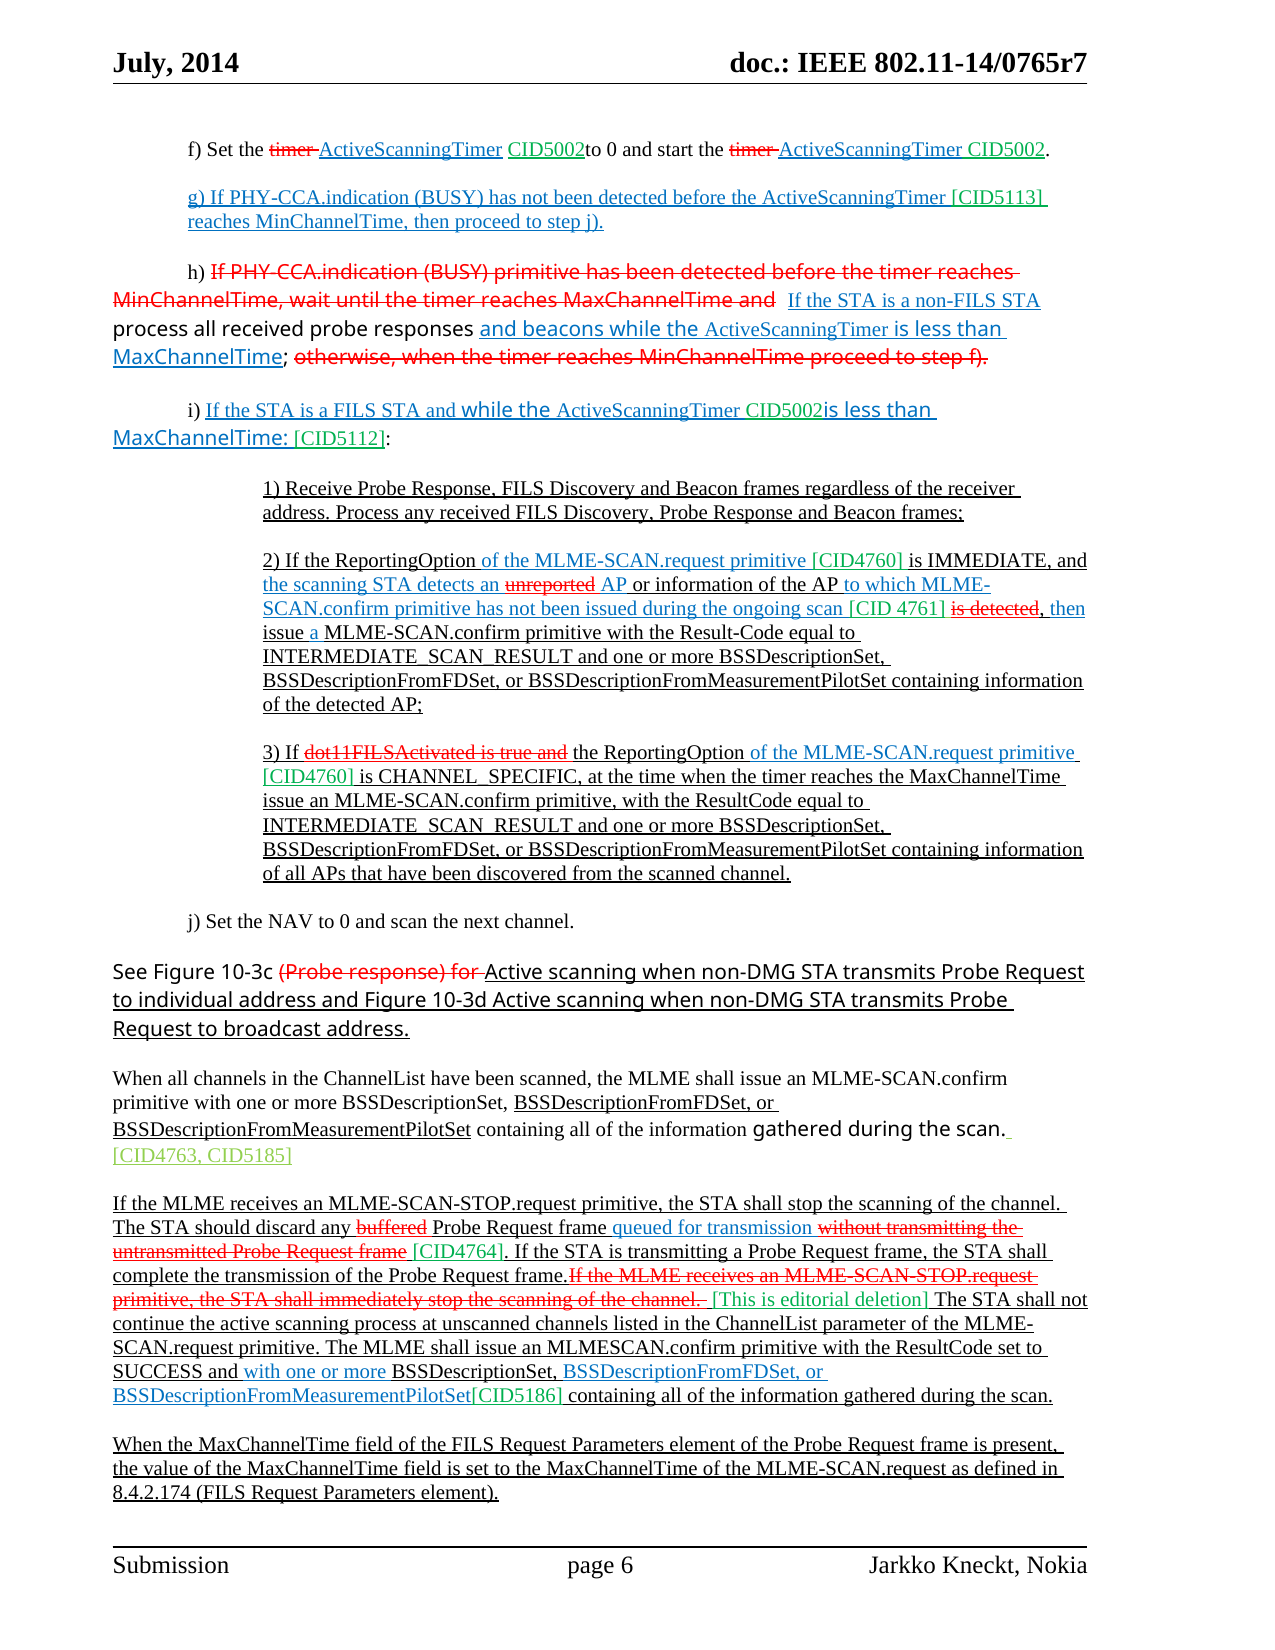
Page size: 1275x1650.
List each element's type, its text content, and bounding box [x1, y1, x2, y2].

text 3) If dot11FILSActivated is true and the ReportingOption of the MLME-SCAN.request primitive [CID4760] is CHANNEL_SPECIFIC, at the time when the timer reaches the MaxChannelTime issue an MLME-SCAN.confirm primitive, with the ResultCode equal to INTERMEDIATE_SCAN_RESULT and one or more BSSDescriptionSet, BSSDescriptionFromFDSet, or BSSDescriptionFromMeasurementPilotSet containing information of all APs that have been discovered from the scanned channel. [262, 740, 1087, 885]
text See Figure 10-3c (Probe response) for Active scanning when non-DMG STA transmits Probe Request to individual address and Figure 10-3d Active scanning when non-DMG STA transmits Probe Request to broadcast address. [112, 957, 1087, 1042]
text h) If PHY-CCA.indication (BUSY) primitive has been detected before the timer reaches MinChannelTime, wait until the timer reaches MaxChannelTime and If the STA is a non-FILS STA process all received probe responses and beacons while the ActiveScanningTimer is less than MaxChannelTime; otherwise, when the timer reaches MinChannelTime proceed to step f). [112, 257, 1087, 371]
text j) Set the NAV to 0 and scan the next channel. [112, 909, 1087, 933]
text f) Set the timer ActiveScanningTimer CID5002to 0 and start the timer ActiveScanningTimer CID5002. [112, 137, 1087, 161]
text When all channels in the ChannelList have been scanned, the MLME shall issue an MLME-SCAN.confirm primitive with one or more BSSDescriptionSet, BSSDescriptionFromFDSet, or BSSDescriptionFromMeasurementPilotSet containing all of the information gathered during the scan. [CID4763, CID5185] [112, 1066, 1087, 1167]
text If the MLME receives an MLME-SCAN-STOP.request primitive, the STA shall stop the scanning of the channel. The STA should discard any buffered Probe Request frame queued for transmission without transmitting the untransmitted Probe Request frame [CID4764]. If the STA is transmitting a Probe Request frame, the STA shall complete the transmission of the Probe Request frame.If the MLME receives an MLME-SCAN-STOP.request primitive, the STA shall immediately stop the scanning of the channel. [This is editorial deletion] The STA shall not continue the active scanning process at unscanned channels listed in the ChannelList parameter of the MLME-SCAN.request primitive. The MLME shall issue an MLMESCAN.confirm primitive with the ResultCode set to SUCCESS and with one or more BSSDescriptionSet, BSSDescriptionFromFDSet, or BSSDescriptionFromMeasurementPilotSet[CID5186] containing all of the information gathered during the scan. [112, 1309, 1087, 1407]
text i) If the STA is a FILS STA and while the ActiveScanningTimer CID5002is less than MaxChannelTime: [CID5112]: [112, 395, 1087, 452]
text 2) If the ReportingOption of the MLME-SCAN.request primitive [CID4760] is IMMEDIATE, and the scanning STA detects an unreported AP or information of the AP to which MLME-SCAN.confirm primitive has not been issued during the ongoing scan [CID 4761] is detected, then issue a MLME-SCAN.confirm primitive with the Result-Code equal to INTERMEDIATE_SCAN_RESULT and one or more BSSDescriptionSet, BSSDescriptionFromFDSet, or BSSDescriptionFromMeasurementPilotSet containing information of the detected AP; [262, 570, 1087, 716]
text 1) Receive Probe Response, FILS Discovery and Beacon frames regardless of the receiver address. Process any received FILS Discovery, Probe Response and Beacon frames; [262, 476, 1087, 524]
text g) If PHY-CCA.indication (BUSY) has not been detected before the ActiveScanningTimer [CID5113] reaches MinChannelTime, then proceed to step j). [187, 185, 1087, 233]
text When the MaxChannelTime field of the FILS Request Parameters element of the Probe Request frame is present, the value of the MaxChannelTime field is set to the MaxChannelTime of the MLME-SCAN.request as defined in 8.4.2.174 (FILS Request Parameters element). [112, 1432, 1087, 1504]
text If the MLME receives an MLME-SCAN-STOP.request primitive, the STA shall stop the scanning of the channel. The STA should discard any buffered Probe Request frame queued for transmission without transmitting the untransmitted Probe Request frame [CID4764]. If the STA is transmitting a Probe Request frame, the STA shall complete the transmission of the Probe Request frame.If the MLME receives an MLME-SCAN-STOP.request primitive, the STA shall immediately stop the scanning of the channel. [This is editorial deletion] The STA shall not continue the active scanning process at unscanned channels listed in the ChannelList parameter of the MLME-SCAN.request primitive. The MLME shall issue an MLMESCAN.confirm primitive with the ResultCode set to SUCCESS and with one or more BSSDescriptionSet, BSSDescriptionFromFDSet, or BSSDescriptionFromMeasurementPilotSet[CID5186] containing all of the information gathered during the scan. [112, 1191, 1087, 1308]
